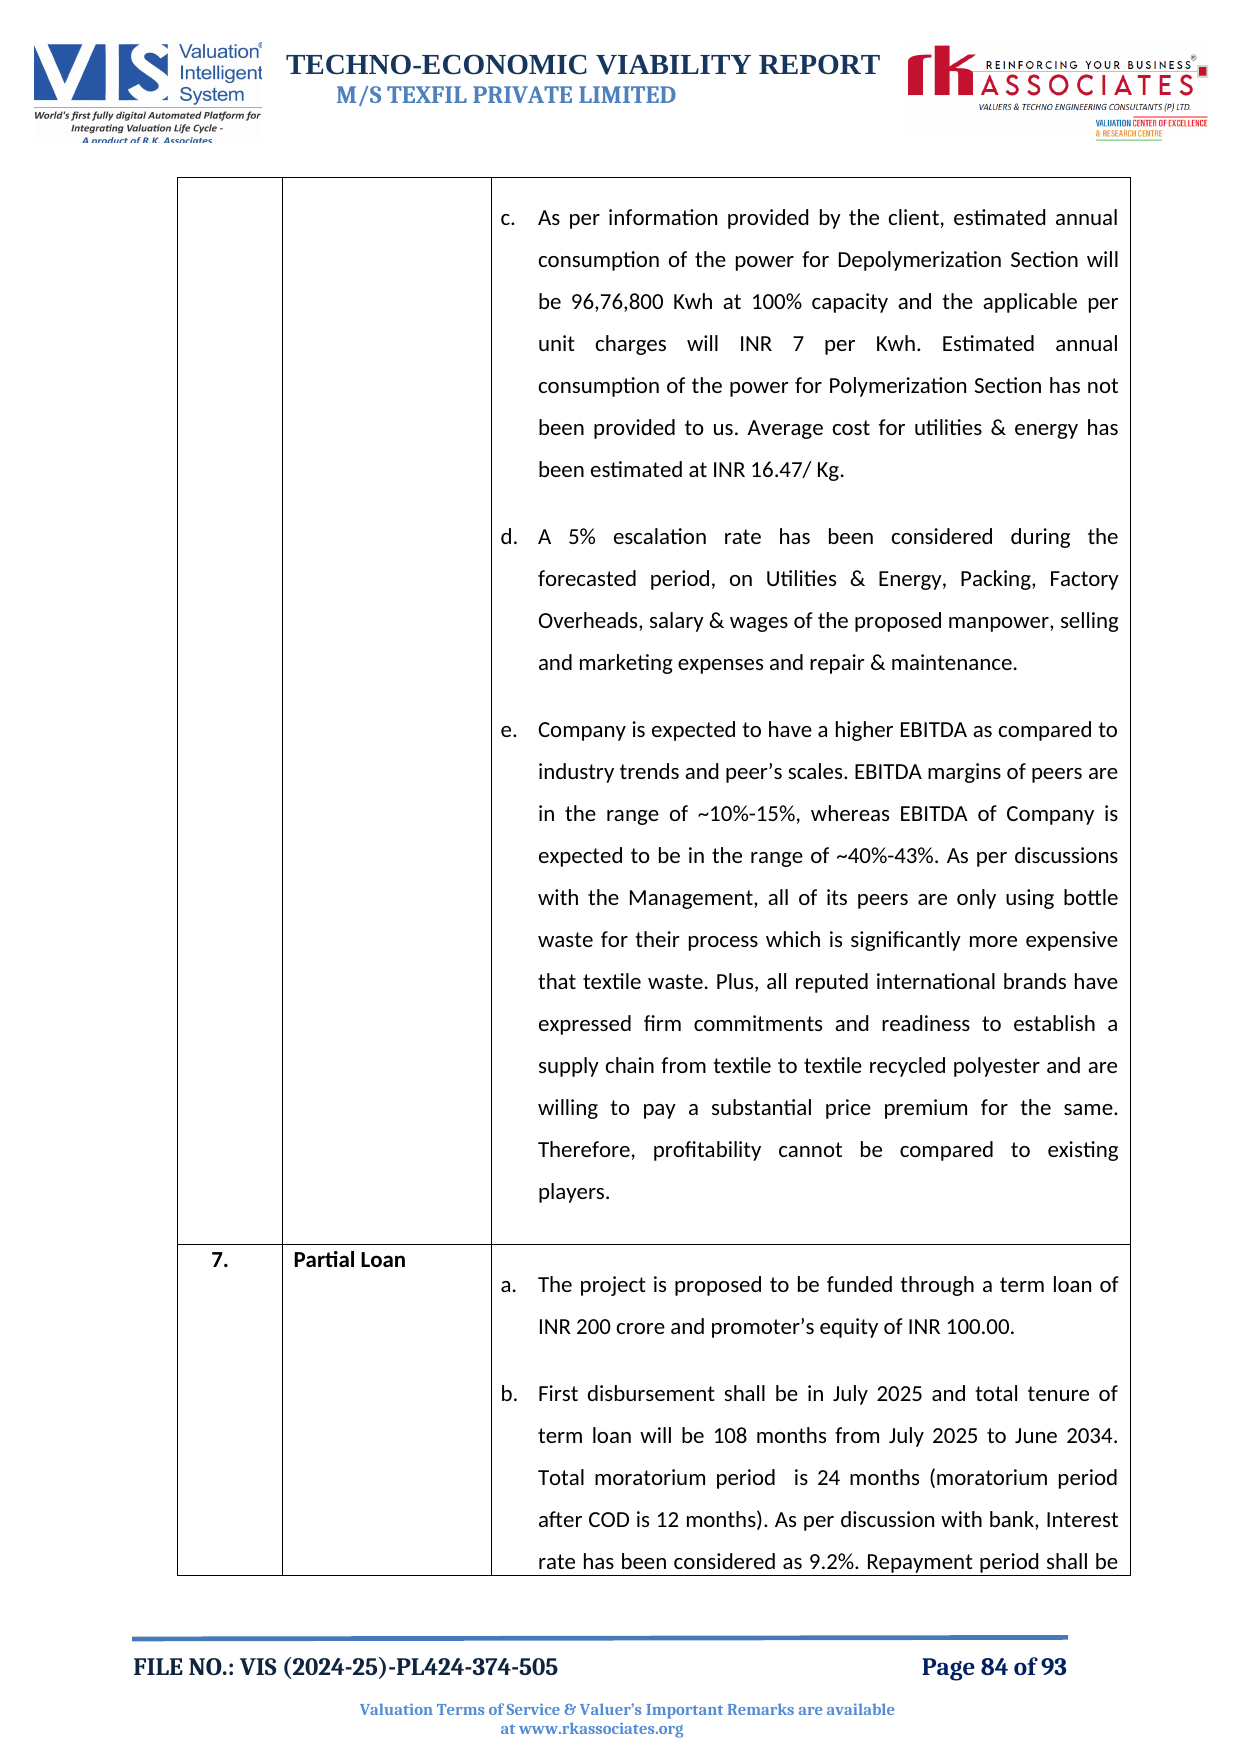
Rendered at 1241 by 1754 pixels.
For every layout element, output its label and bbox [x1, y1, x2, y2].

picture [33, 42, 262, 143]
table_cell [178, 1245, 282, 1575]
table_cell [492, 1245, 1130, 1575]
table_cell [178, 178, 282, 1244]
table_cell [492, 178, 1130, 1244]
picture [902, 37, 1209, 141]
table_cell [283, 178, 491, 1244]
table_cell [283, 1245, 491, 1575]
